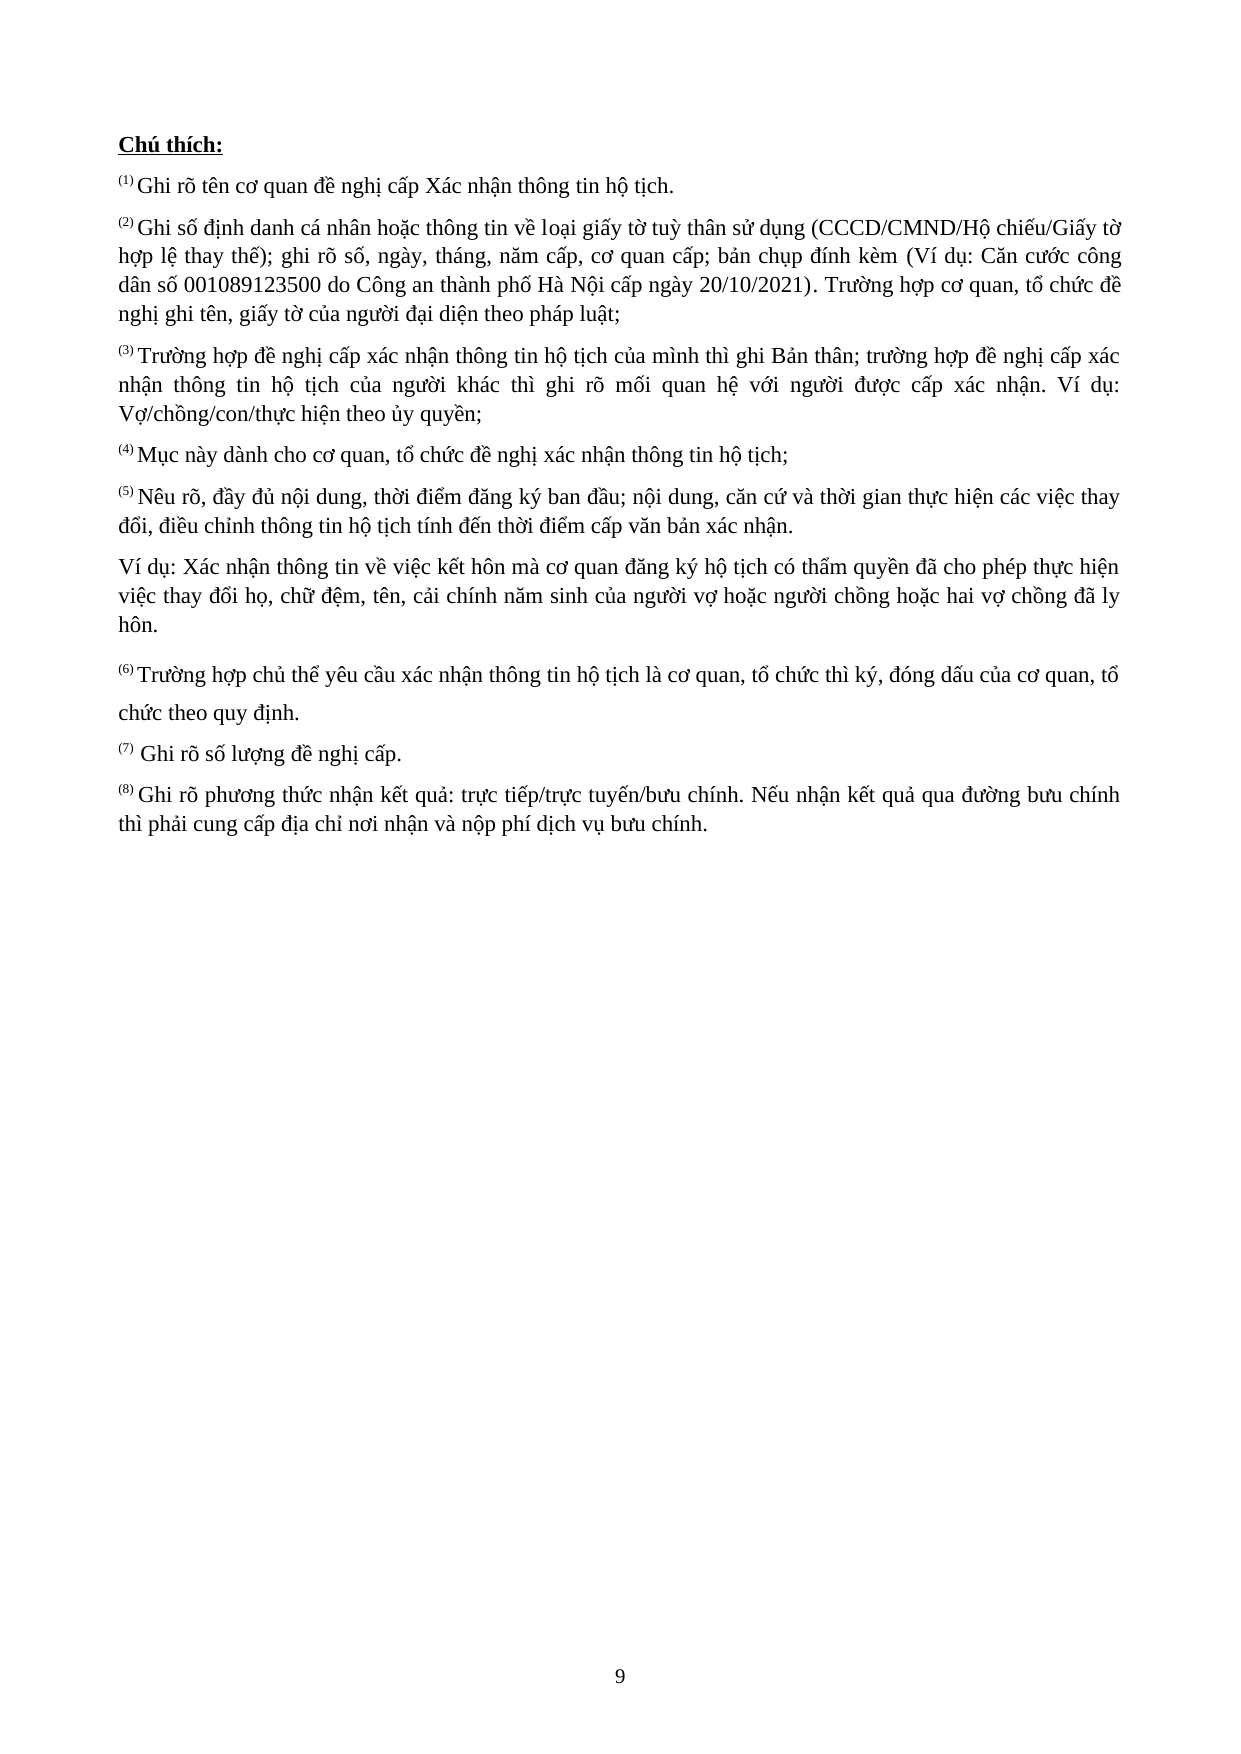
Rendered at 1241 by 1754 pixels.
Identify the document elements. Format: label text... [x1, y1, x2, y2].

text Chú thích: [118, 131, 1122, 157]
text (5) Nêu rõ, đầy đủ nội dung, thời điểm đăng ký ban đầu; nội dung, căn cứ và thời gian thực hiện các việc thay đổi, điều chỉnh thông tin hộ tịch tính đến thời điểm cấp văn bản xác nhận. [118, 483, 1122, 538]
text (2) Ghi số định danh cá nhân hoặc thông tin về loại giấy tờ tuỳ thân sử dụng (CCCD/CMND/Hộ chiếu/Giấy tờ hợp lệ thay thế); ghi rõ số, ngày, tháng, năm cấp, cơ quan cấp; bản chụp đính kèm (Ví dụ: Căn cước công dân số 001089123500 do Công an thành phố Hà Nội cấp ngày 20/10/2021). Trường hợp cơ quan, tổ chức đề nghị ghi tên, giấy tờ của người đại diện theo pháp luật; [118, 213, 1122, 327]
text (3) Trường hợp đề nghị cấp xác nhận thông tin hộ tịch của mình thì ghi Bản thân; trường hợp đề nghị cấp xác nhận thông tin hộ tịch của người khác thì ghi rõ mối quan hệ với người được cấp xác nhận. Ví dụ: Vợ/chồng/con/thực hiện theo ủy quyền; [118, 342, 1122, 426]
text Ví dụ: Xác nhận thông tin về việc kết hôn mà cơ quan đăng ký hộ tịch có thẩm quyền đã cho phép thực hiện việc thay đổi họ, chữ đệm, tên, cải chính năm sinh của người vợ hoặc người chồng hoặc hai vợ chồng đã ly hôn. [118, 553, 1122, 637]
text (1) Ghi rõ tên cơ quan đề nghị cấp Xác nhận thông tin hộ tịch. [118, 172, 1122, 198]
text (8) Ghi rõ phương thức nhận kết quả: trực tiếp/trực tuyến/bưu chính. Nếu nhận kết quả qua đường bưu chính thì phải cung cấp địa chỉ nơi nhận và nộp phí dịch vụ bưu chính. [118, 781, 1122, 837]
text (7) Ghi rõ số lượng đề nghị cấp. [118, 740, 1122, 766]
text (4) Mục này dành cho cơ quan, tổ chức đề nghị xác nhận thông tin hộ tịch; [118, 441, 1122, 468]
text (6) Trường hợp chủ thể yêu cầu xác nhận thông tin hộ tịch là cơ quan, tổ chức thì ký, đóng dấu của cơ quan, tổ chức theo quy định. [118, 652, 1122, 727]
